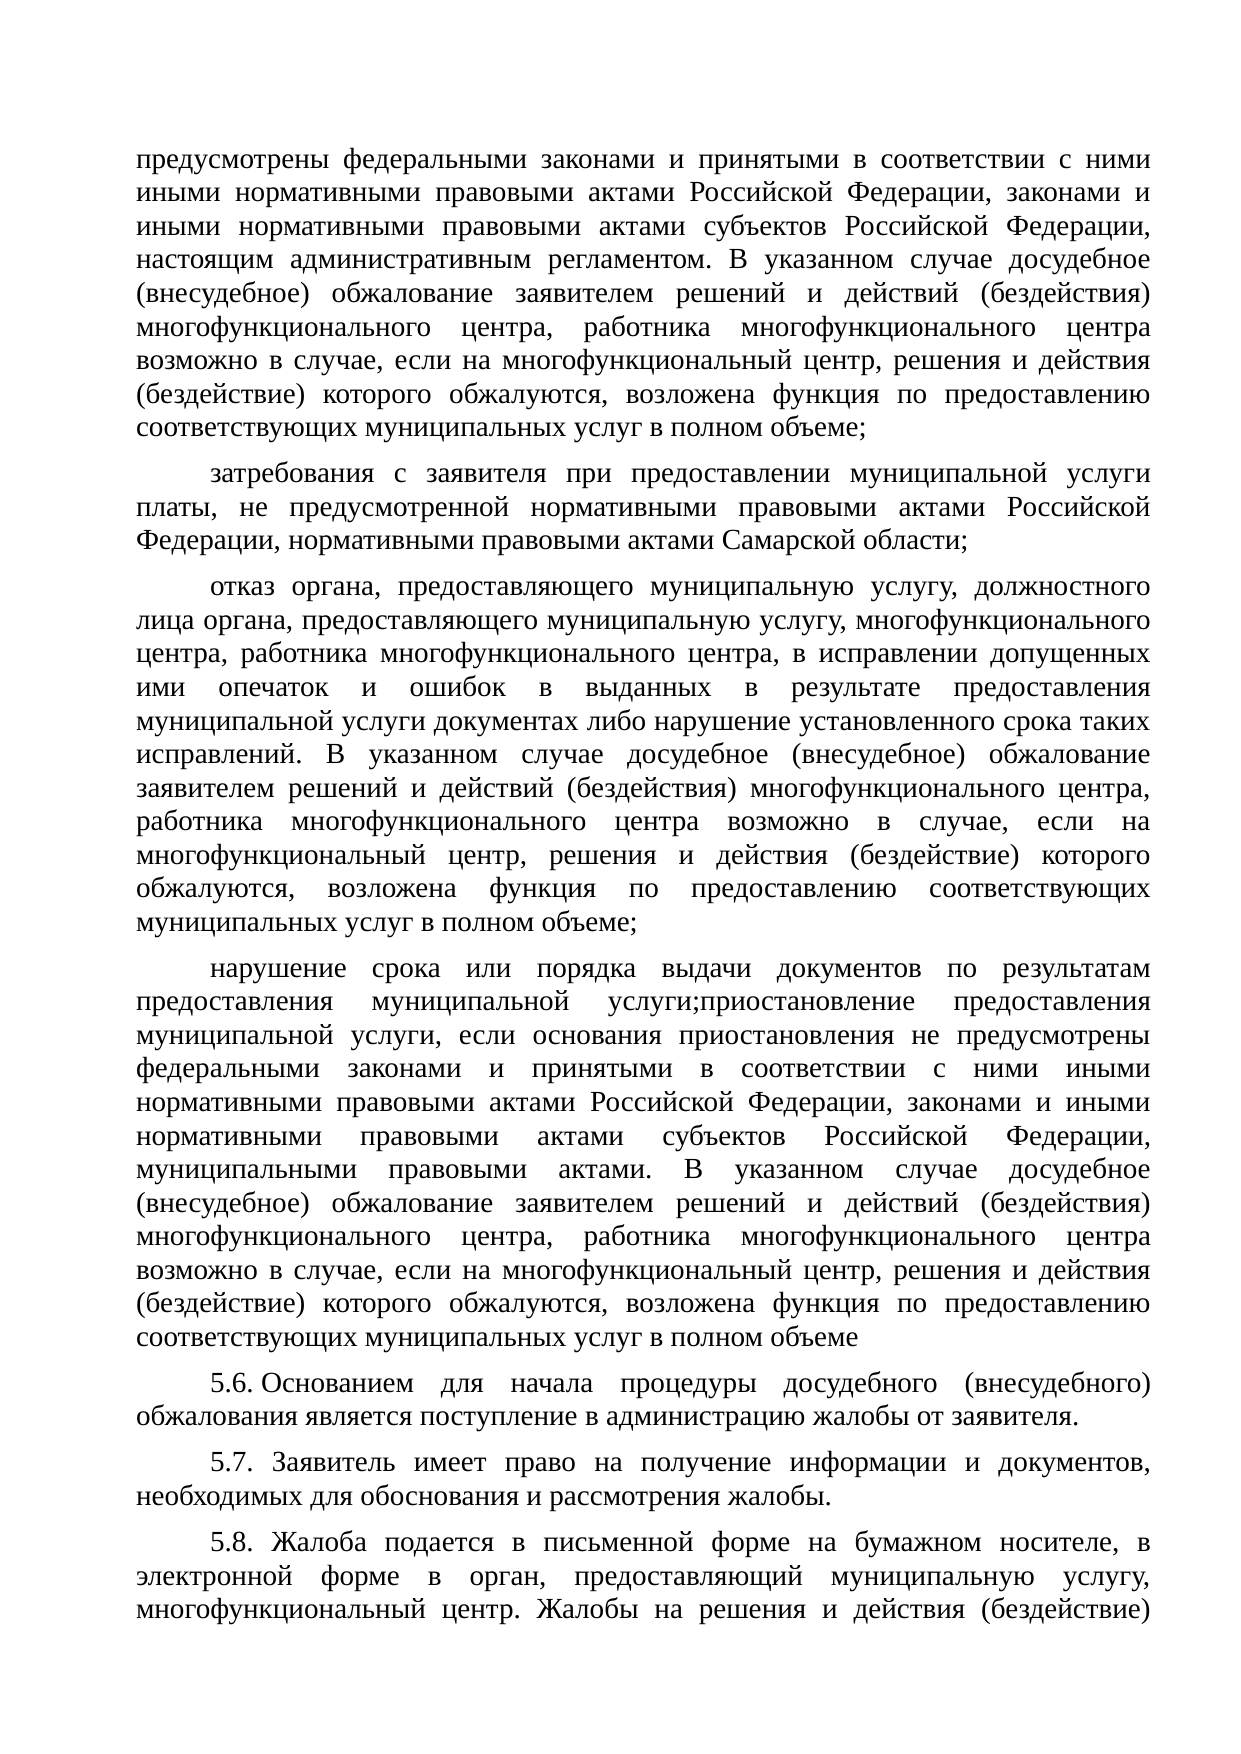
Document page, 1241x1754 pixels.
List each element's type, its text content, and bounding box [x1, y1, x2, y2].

text отказ органа, предоставляющего муниципальную услугу, должностного лица органа, предоставляющего муниципальную услугу, многофункционального центра, работника многофункционального центра, в исправлении допущенных ими опечаток и ошибок в выданных в результате предоставления муниципальной услуги документах либо нарушение установленного срока таких исправлений. В указанном случае досудебное (внесудебное) обжалование заявителем решений и действий (бездействия) многофункционального центра, работника многофункционального центра возможно в случае, если на многофункциональный центр, решения и действия (бездействие) которого обжалуются, возложена функция по предоставлению соответствующих муниципальных услуг в полном объеме; [136, 568, 1152, 937]
text нарушение срока или порядка выдачи документов по результатам предоставления муниципальной услуги;приостановление предоставления муниципальной услуги, если основания приостановления не предусмотрены федеральными законами и принятыми в соответствии с ними иными нормативными правовыми актами Российской Федерации, законами и иными нормативными правовыми актами субъектов Российской Федерации, муниципальными правовыми актами. В указанном случае досудебное (внесудебное) обжалование заявителем решений и действий (бездействия) многофункционального центра, работника многофункционального центра возможно в случае, если на многофункциональный центр, решения и действия (бездействие) которого обжалуются, возложена функция по предоставлению соответствующих муниципальных услуг в полном объеме [136, 950, 1152, 1352]
text затребования с заявителя при предоставлении муниципальной услуги платы, не предусмотренной нормативными правовыми актами Российской Федерации, нормативными правовыми актами Самарской области; [136, 455, 1152, 556]
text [136, 141, 1152, 443]
text 5.7. Заявитель имеет право на получение информации и документов, необходимых для обоснования и рассмотрения жалобы. [136, 1444, 1152, 1512]
text 5.6. Основанием для начала процедуры досудебного (внесудебного) обжалования является поступление в администрацию жалобы от заявителя. [136, 1365, 1152, 1432]
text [136, 1524, 1152, 1625]
